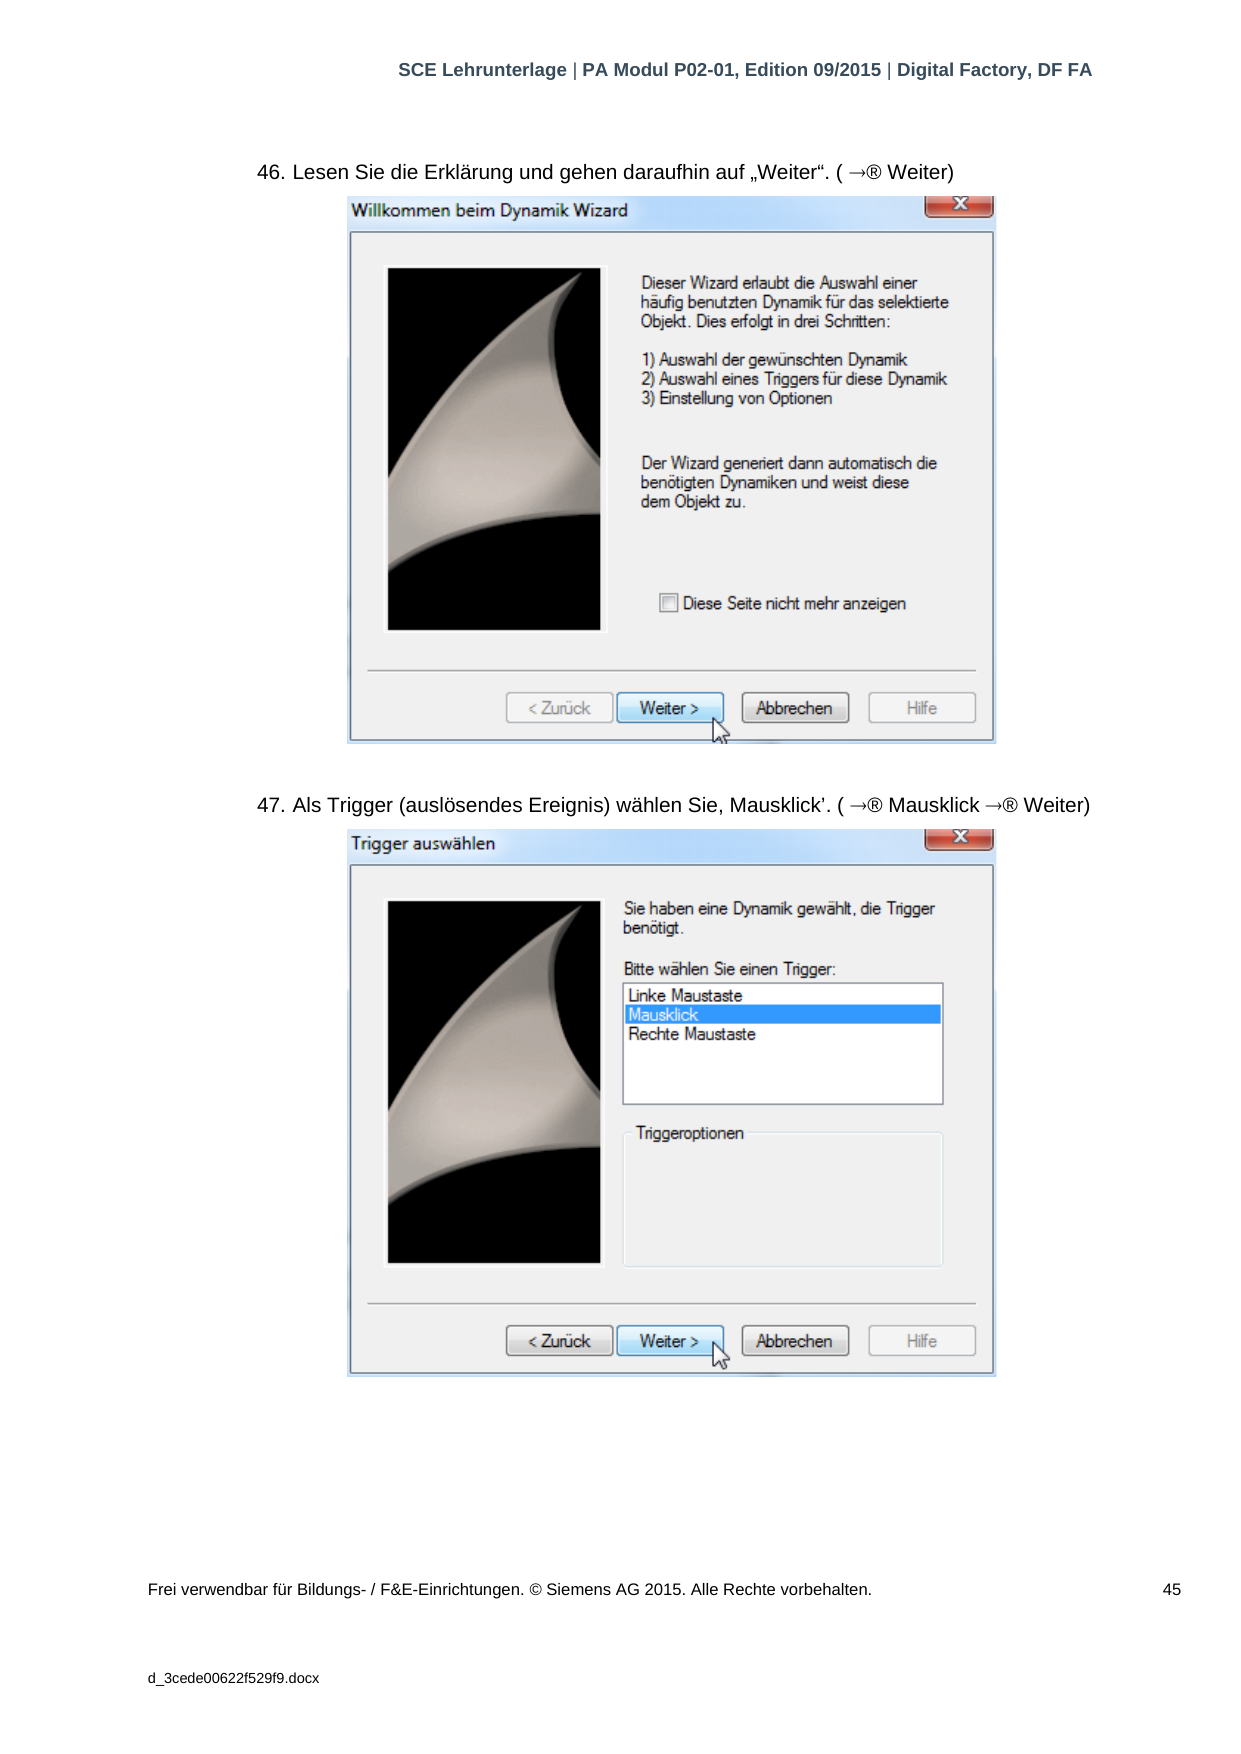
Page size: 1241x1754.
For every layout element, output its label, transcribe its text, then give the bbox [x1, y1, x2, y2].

picture [347, 829, 997, 1377]
text Als Trigger (auslösendes Ereignis) wählen Sie, Mausklick’. ( ® Mausklick ® Weiter) [257, 793, 1093, 817]
picture [347, 196, 997, 744]
text Lesen Sie die Erklärung und gehen daraufhin auf „Weiter“. ( ® Weiter) [257, 160, 1093, 184]
